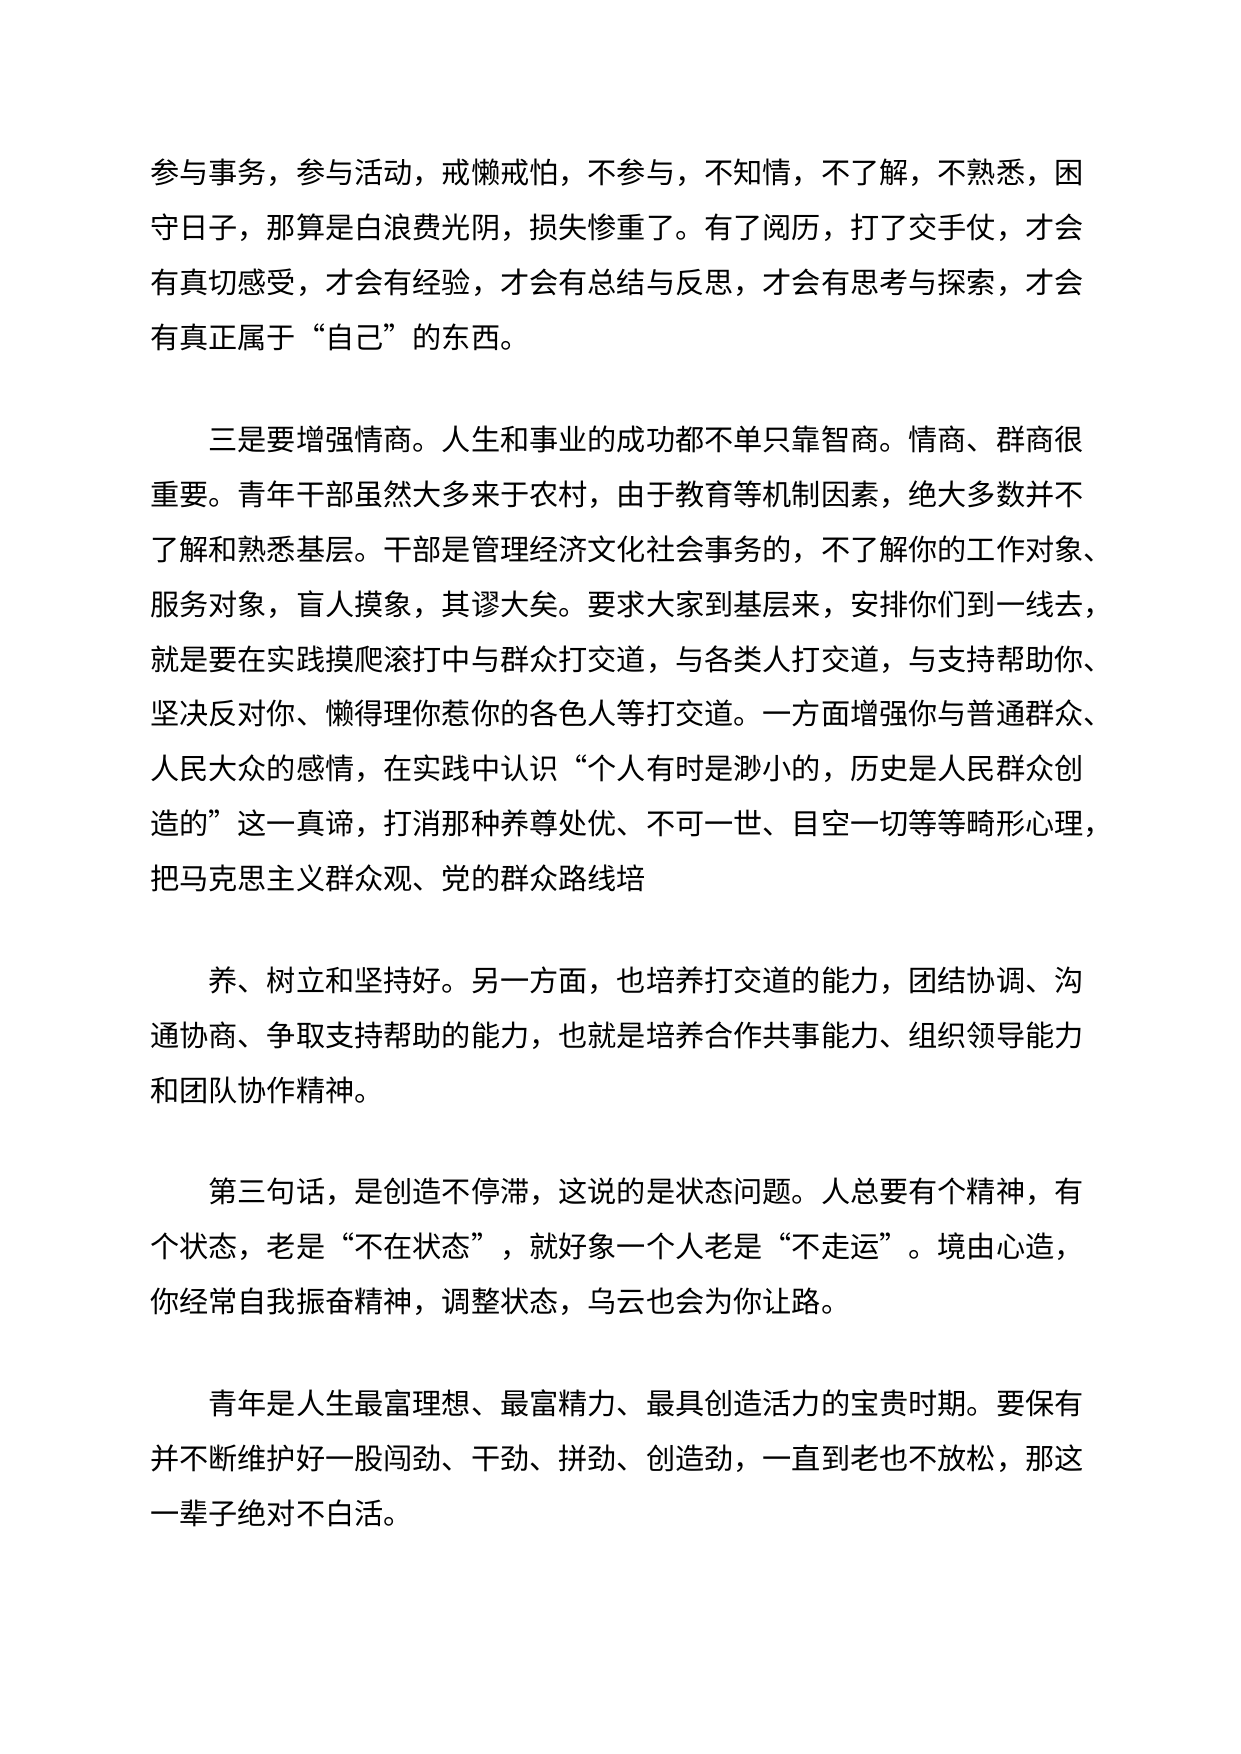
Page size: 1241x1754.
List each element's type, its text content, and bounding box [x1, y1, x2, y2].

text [150, 150, 1090, 357]
text 青年是人生最富理想、最富精力、最具创造活力的宝贵时期。要保有并不断维护好一股闯劲、干劲、拼劲、创造劲，一直到老也不放松，那这一辈子绝对不白活。 [150, 1381, 1090, 1533]
text 三是要增强情商。人生和事业的成功都不单只靠智商。情商、群商很重要。青年干部虽然大多来于农村，由于教育等机制因素，绝大多数并不了解和熟悉基层。干部是管理经济文化社会事务的，不了解你的工作对象、服务对象，盲人摸象，其谬大矣。要求大家到基层来，安排你们到一线去，就是要在实践摸爬滚打中与群众打交道，与各类人打交道，与支持帮助你、坚决反对你、懒得理你惹你的各色人等打交道。一方面增强你与普通群众、人民大众的感情，在实践中认识“个人有时是渺小的，历史是人民群众创造的”这一真谛，打消那种养尊处优、不可一世、目空一切等等畸形心理，把马克思主义群众观、党的群众路线培 [150, 416, 1090, 898]
text 养、树立和坚持好。另一方面，也培养打交道的能力，团结协调、沟通协商、争取支持帮助的能力，也就是培养合作共事能力、组织领导能力和团队协作精神。 [150, 957, 1090, 1109]
text 第三句话，是创造不停滞，这说的是状态问题。人总要有个精神，有个状态，老是“不在状态”，就好象一个人老是“不走运”。境由心造，你经常自我振奋精神，调整状态，乌云也会为你让路。 [150, 1169, 1090, 1321]
